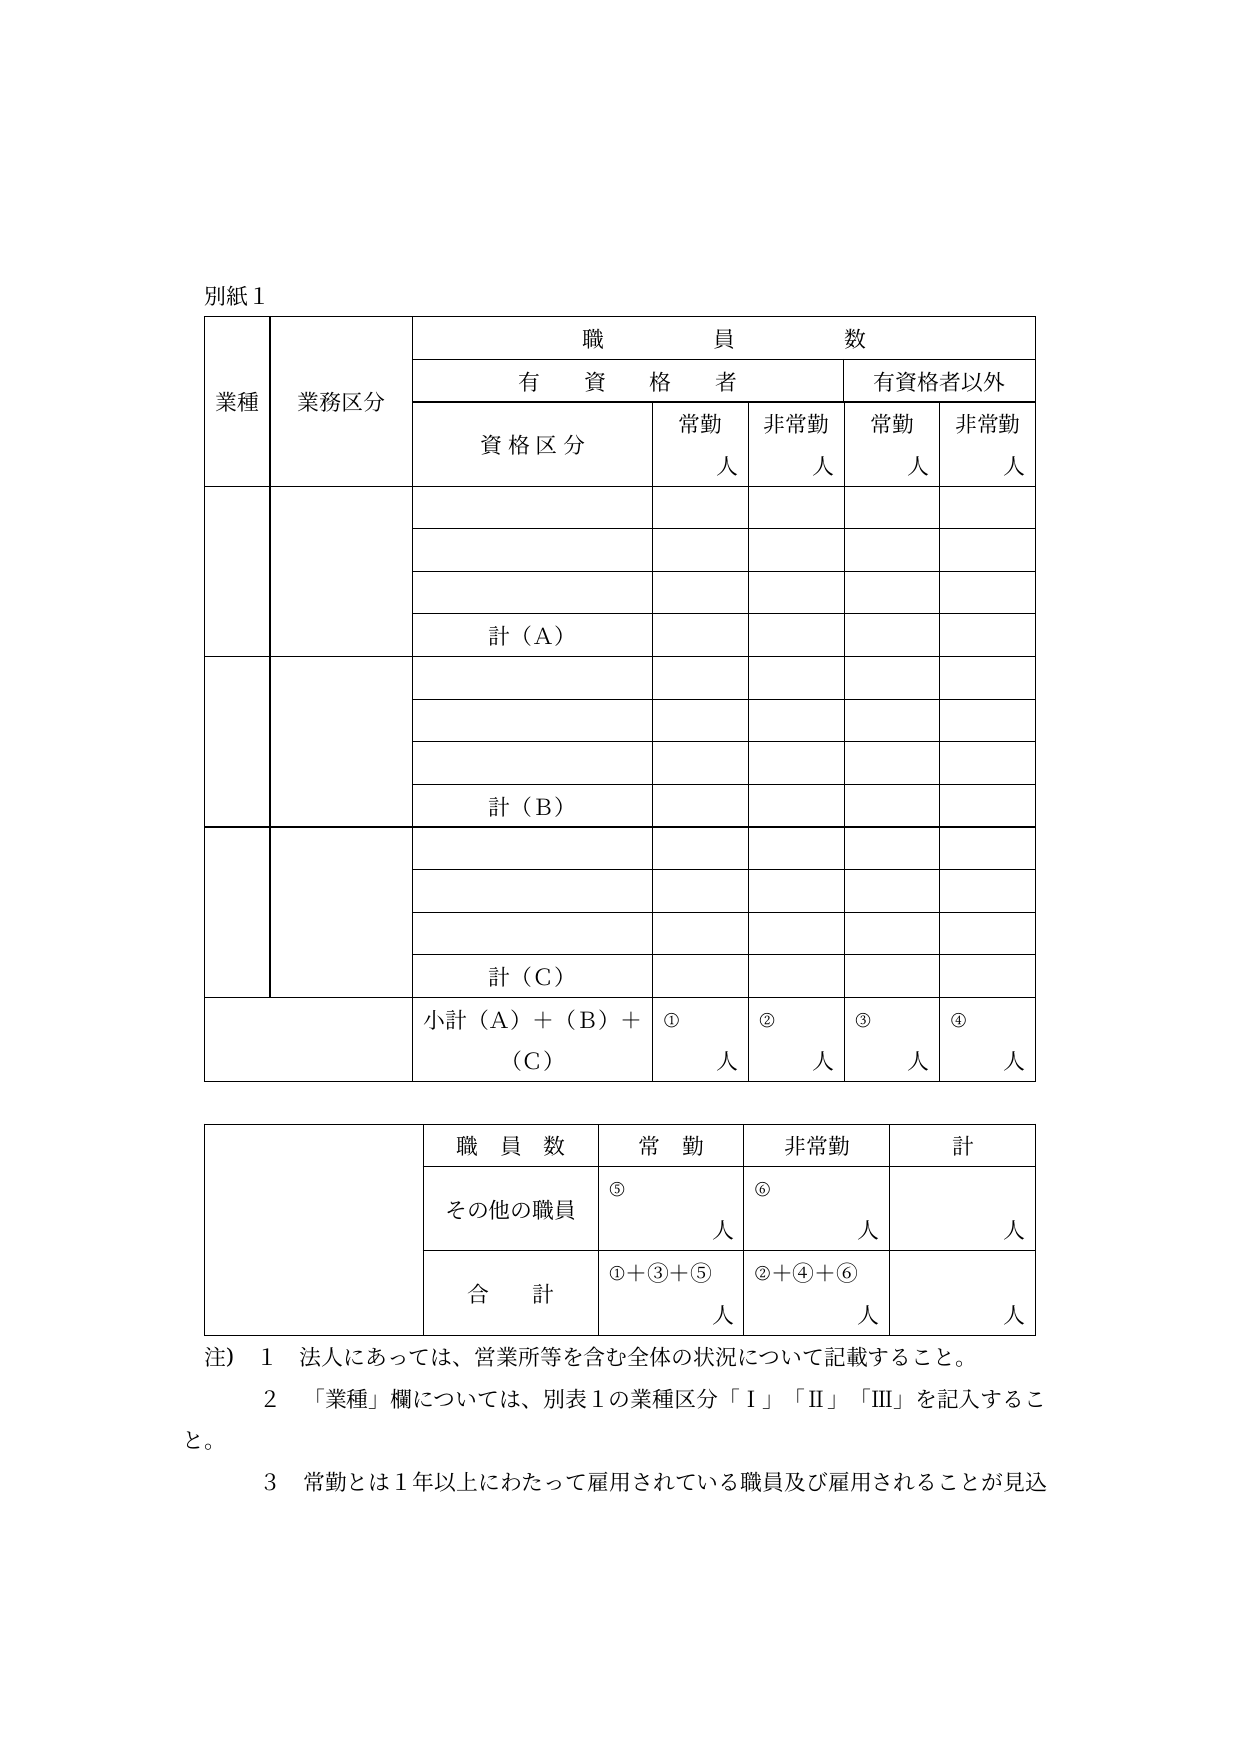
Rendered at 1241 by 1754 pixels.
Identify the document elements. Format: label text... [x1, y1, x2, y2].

table_cell [653, 529, 748, 571]
table_cell 合 計 [424, 1251, 598, 1334]
table_cell [205, 998, 412, 1081]
text ２ 「業種」欄については、別表１の業種区分「Ｉ」「Ⅱ」「Ⅲ」を記入すること。 [182, 1377, 1058, 1460]
table_cell [940, 870, 1035, 912]
table_cell [271, 487, 412, 656]
table_cell 有資格者以外 [844, 360, 1035, 401]
table_cell [749, 529, 844, 571]
table_cell [413, 828, 652, 869]
table_cell その他の職員 [424, 1167, 598, 1250]
table_cell [413, 700, 652, 741]
table_cell [749, 700, 844, 741]
table_header [205, 1125, 423, 1334]
table_cell [845, 870, 939, 912]
table_cell ①＋③＋⑤ 人 [599, 1251, 743, 1334]
table_cell [940, 700, 1035, 741]
table_cell [271, 657, 412, 826]
table_cell [940, 913, 1035, 954]
table_cell [749, 913, 844, 954]
table_cell [749, 614, 844, 656]
table_cell [653, 870, 748, 912]
text 別紙１ [182, 274, 1058, 316]
table_cell 資 格 区 分 [413, 403, 652, 486]
table_cell [845, 955, 939, 997]
table_cell ④ 人 [940, 998, 1035, 1081]
table_cell 人 [890, 1167, 1035, 1250]
table_cell [845, 828, 939, 869]
table_header 計 [890, 1125, 1035, 1166]
table_cell [845, 913, 939, 954]
table_cell [653, 700, 748, 741]
table_header 業種 [205, 317, 269, 486]
table_cell [271, 828, 412, 997]
table_cell [940, 742, 1035, 784]
table_cell [653, 742, 748, 784]
table_cell [940, 487, 1035, 528]
table_header 常 勤 [599, 1125, 743, 1166]
table_cell [749, 572, 844, 613]
table_cell [845, 614, 939, 656]
table_cell ⑥ 人 [744, 1167, 889, 1250]
table_cell [653, 487, 748, 528]
table_cell ① 人 [653, 998, 748, 1081]
table_cell [845, 657, 939, 698]
table_cell [749, 657, 844, 698]
table_cell [205, 487, 269, 656]
table_cell 人 [890, 1251, 1035, 1334]
table_cell [413, 870, 652, 912]
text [259, 1460, 1058, 1502]
table_cell [653, 913, 748, 954]
table_cell [749, 487, 844, 528]
table_cell [845, 700, 939, 741]
table_cell [413, 913, 652, 954]
table_cell 非常勤 人 [749, 403, 844, 486]
table_cell [940, 614, 1035, 656]
text 注) １ 法人にあっては、営業所等を含む全体の状況について記載すること。 [182, 1336, 1058, 1377]
table_cell [413, 529, 652, 571]
table_cell ②＋④＋⑥ 人 [744, 1251, 889, 1334]
table_cell [205, 828, 269, 997]
table_cell [653, 657, 748, 698]
table_cell [940, 529, 1035, 571]
table_cell 有 資 格 者 [413, 360, 843, 401]
table_cell [845, 529, 939, 571]
table_cell [940, 955, 1035, 997]
table_cell ② 人 [749, 998, 844, 1081]
table_cell [749, 955, 844, 997]
table_cell 常勤 人 [653, 403, 748, 486]
table_cell 常勤 人 [845, 403, 939, 486]
table_cell [940, 785, 1035, 826]
table_cell [940, 657, 1035, 698]
table_header 業務区分 [271, 317, 412, 486]
table_cell [413, 487, 652, 528]
table_cell [940, 572, 1035, 613]
table_cell [205, 657, 269, 826]
table_cell [653, 955, 748, 997]
table_cell [653, 828, 748, 869]
table_cell [845, 742, 939, 784]
table_cell [845, 572, 939, 613]
table_cell [749, 870, 844, 912]
table_cell [845, 785, 939, 826]
table_cell ⑤ 人 [599, 1167, 743, 1250]
table_header 職 員 数 [413, 317, 1035, 359]
table_cell [653, 614, 748, 656]
table_cell 非常勤 人 [940, 403, 1035, 486]
table_cell [413, 742, 652, 784]
table_cell [845, 487, 939, 528]
table_cell 計（Ａ） [413, 614, 652, 656]
table_cell [653, 572, 748, 613]
table_cell [749, 785, 844, 826]
table_cell [413, 572, 652, 613]
table_header 職 員 数 [424, 1125, 598, 1166]
table_cell [749, 742, 844, 784]
table_cell 計（Ｃ） [413, 955, 652, 997]
table_cell [653, 785, 748, 826]
table_cell [413, 657, 652, 698]
table_header 非常勤 [744, 1125, 889, 1166]
table_cell [940, 828, 1035, 869]
table_cell [749, 828, 844, 869]
table_cell 計（Ｂ） [413, 785, 652, 826]
table_cell ③ 人 [845, 998, 939, 1081]
table_cell 小計（Ａ）＋（Ｂ）＋（Ｃ） [413, 998, 652, 1081]
